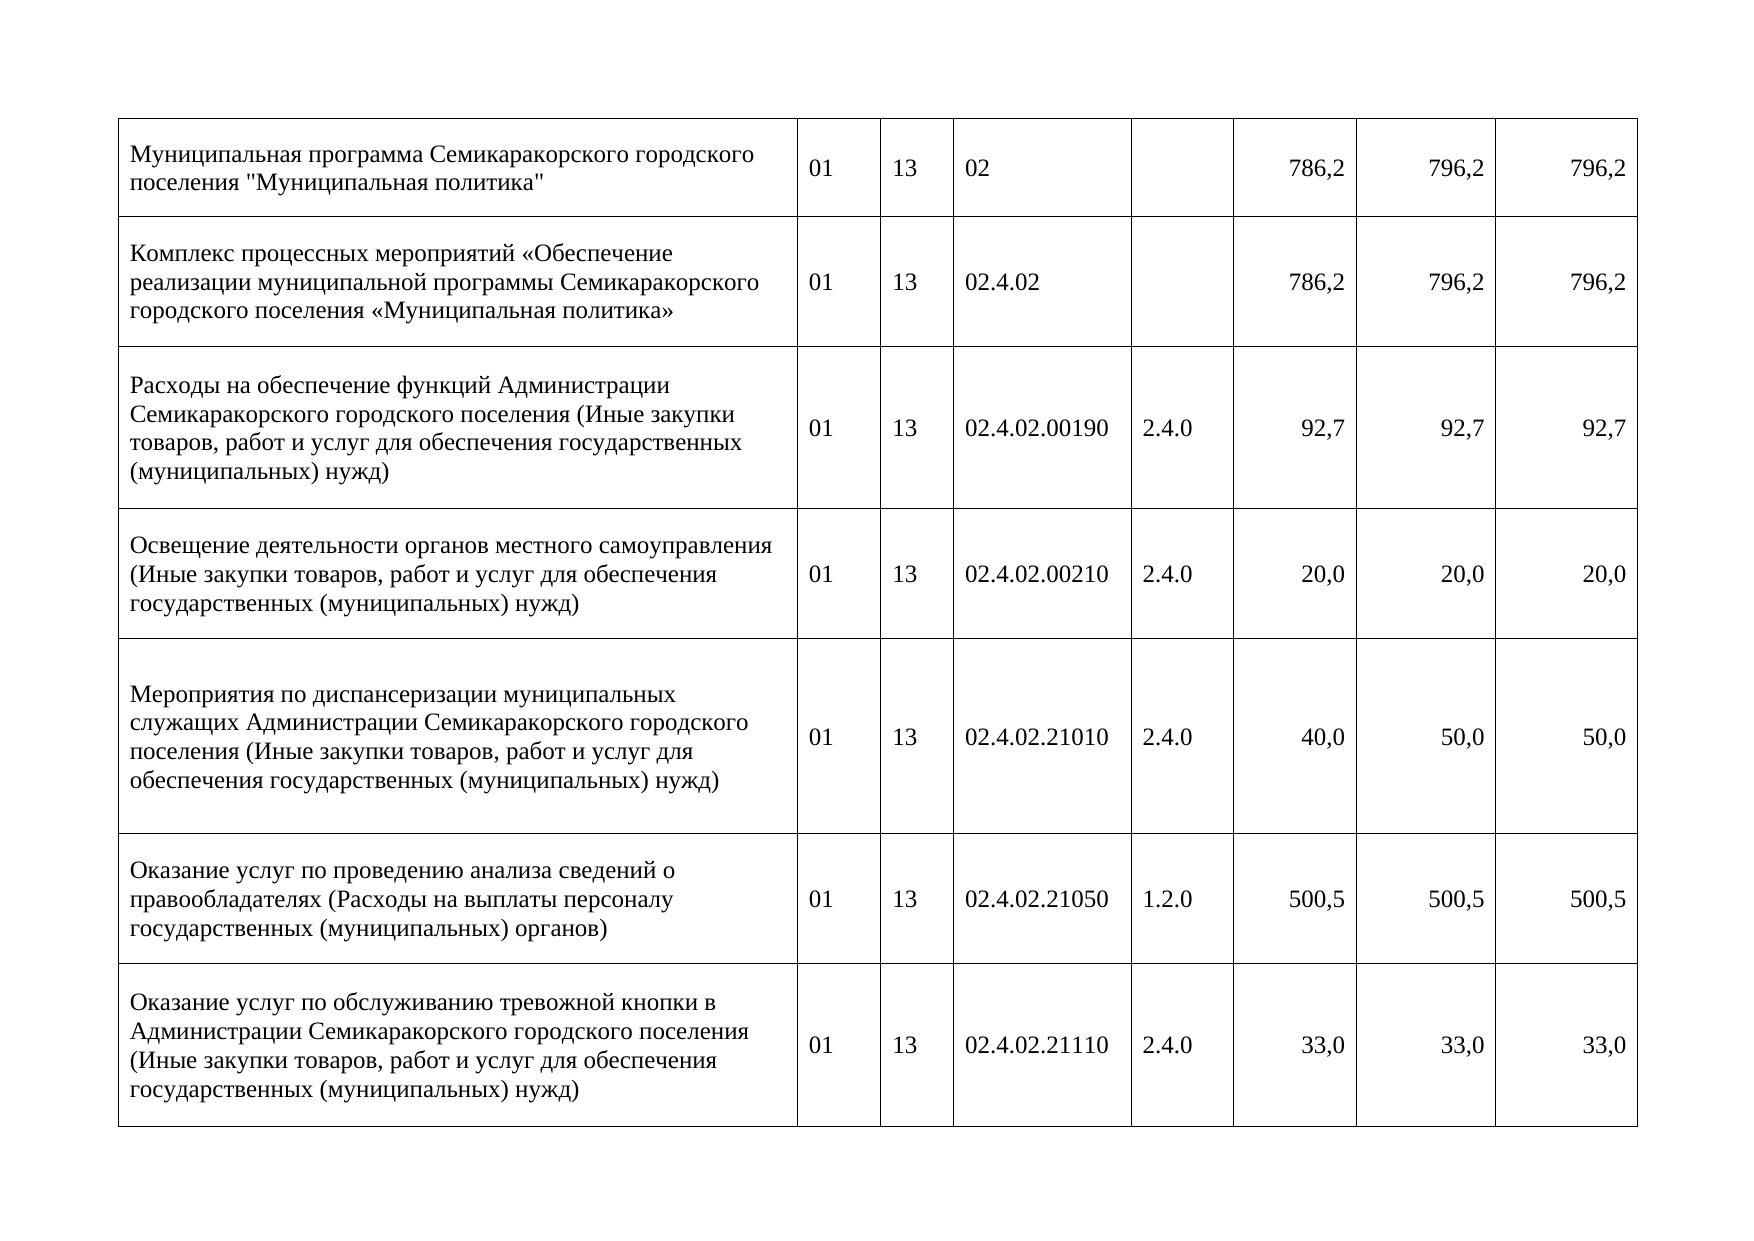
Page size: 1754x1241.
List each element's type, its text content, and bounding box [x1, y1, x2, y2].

table_cell 13 [881, 964, 953, 1126]
table_cell 796,2 [1357, 119, 1495, 216]
table_cell 33,0 [1496, 964, 1637, 1126]
table_cell 500,5 [1496, 834, 1637, 963]
table_cell 786,2 [1234, 217, 1356, 346]
table_cell 92,7 [1496, 347, 1637, 508]
table_cell Расходы на обеспечение функций Администрации Семикаракорского городского поселения (Иные закупки товаров, работ и услуг для обеспечения государственных (муниципальных) нужд) [119, 347, 797, 508]
table_cell 500,5 [1357, 834, 1495, 963]
table_cell 500,5 [1234, 834, 1356, 963]
table_cell 2.4.0 [1132, 639, 1233, 833]
table_cell 02.4.02.21010 [954, 639, 1131, 833]
table_cell Муниципальная программа Семикаракорского городского поселения "Муниципальная политика" [119, 119, 797, 216]
table_cell 796,2 [1496, 119, 1637, 216]
table_cell 13 [881, 217, 953, 346]
table_cell 01 [798, 509, 880, 638]
table_cell [1132, 217, 1233, 346]
table_cell 01 [798, 119, 880, 216]
table_cell Оказание услуг по проведению анализа сведений о правообладателях (Расходы на выплаты персоналу государственных (муниципальных) органов) [119, 834, 797, 963]
table_cell 13 [881, 347, 953, 508]
table_cell 02.4.02 [954, 217, 1131, 346]
table_cell 01 [798, 964, 880, 1126]
table_cell 01 [798, 217, 880, 346]
table_cell 01 [798, 639, 880, 833]
table_cell 50,0 [1357, 639, 1495, 833]
table_cell Мероприятия по диспансеризации муниципальных служащих Администрации Семикаракорского городского поселения (Иные закупки товаров, работ и услуг для обеспечения государственных (муниципальных) нужд) [119, 639, 797, 833]
table_cell 2.4.0 [1132, 964, 1233, 1126]
table_cell Комплекс процессных мероприятий «Обеспечение реализации муниципальной программы Семикаракорского городского поселения «Муниципальная политика» [119, 217, 797, 346]
table_cell 01 [798, 347, 880, 508]
table_cell 92,7 [1234, 347, 1356, 508]
table_cell 33,0 [1234, 964, 1356, 1126]
table_cell 50,0 [1496, 639, 1637, 833]
table_cell 02.4.02.00190 [954, 347, 1131, 508]
table_cell 796,2 [1496, 217, 1637, 346]
table_cell Оказание услуг по обслуживанию тревожной кнопки в Администрации Семикаракорского городского поселения (Иные закупки товаров, работ и услуг для обеспечения государственных (муниципальных) нужд) [119, 964, 797, 1126]
table_cell 02.4.02.21110 [954, 964, 1131, 1126]
table_cell 40,0 [1234, 639, 1356, 833]
table_cell 20,0 [1496, 509, 1637, 638]
table_cell 2.4.0 [1132, 509, 1233, 638]
table_cell 33,0 [1357, 964, 1495, 1126]
table_cell Освещение деятельности органов местного самоуправления (Иные закупки товаров, работ и услуг для обеспечения государственных (муниципальных) нужд) [119, 509, 797, 638]
table_cell 13 [881, 119, 953, 216]
table_cell 02 [954, 119, 1131, 216]
table_cell 2.4.0 [1132, 347, 1233, 508]
table_cell 13 [881, 834, 953, 963]
table_cell 02.4.02.00210 [954, 509, 1131, 638]
table_cell 01 [798, 834, 880, 963]
table_cell 02.4.02.21050 [954, 834, 1131, 963]
table_cell 796,2 [1357, 217, 1495, 346]
table_cell 20,0 [1234, 509, 1356, 638]
table_cell [1132, 119, 1233, 216]
table_cell 1.2.0 [1132, 834, 1233, 963]
table_cell 20,0 [1357, 509, 1495, 638]
table_cell 92,7 [1357, 347, 1495, 508]
table_cell 786,2 [1234, 119, 1356, 216]
table_cell 13 [881, 509, 953, 638]
table_cell 13 [881, 639, 953, 833]
